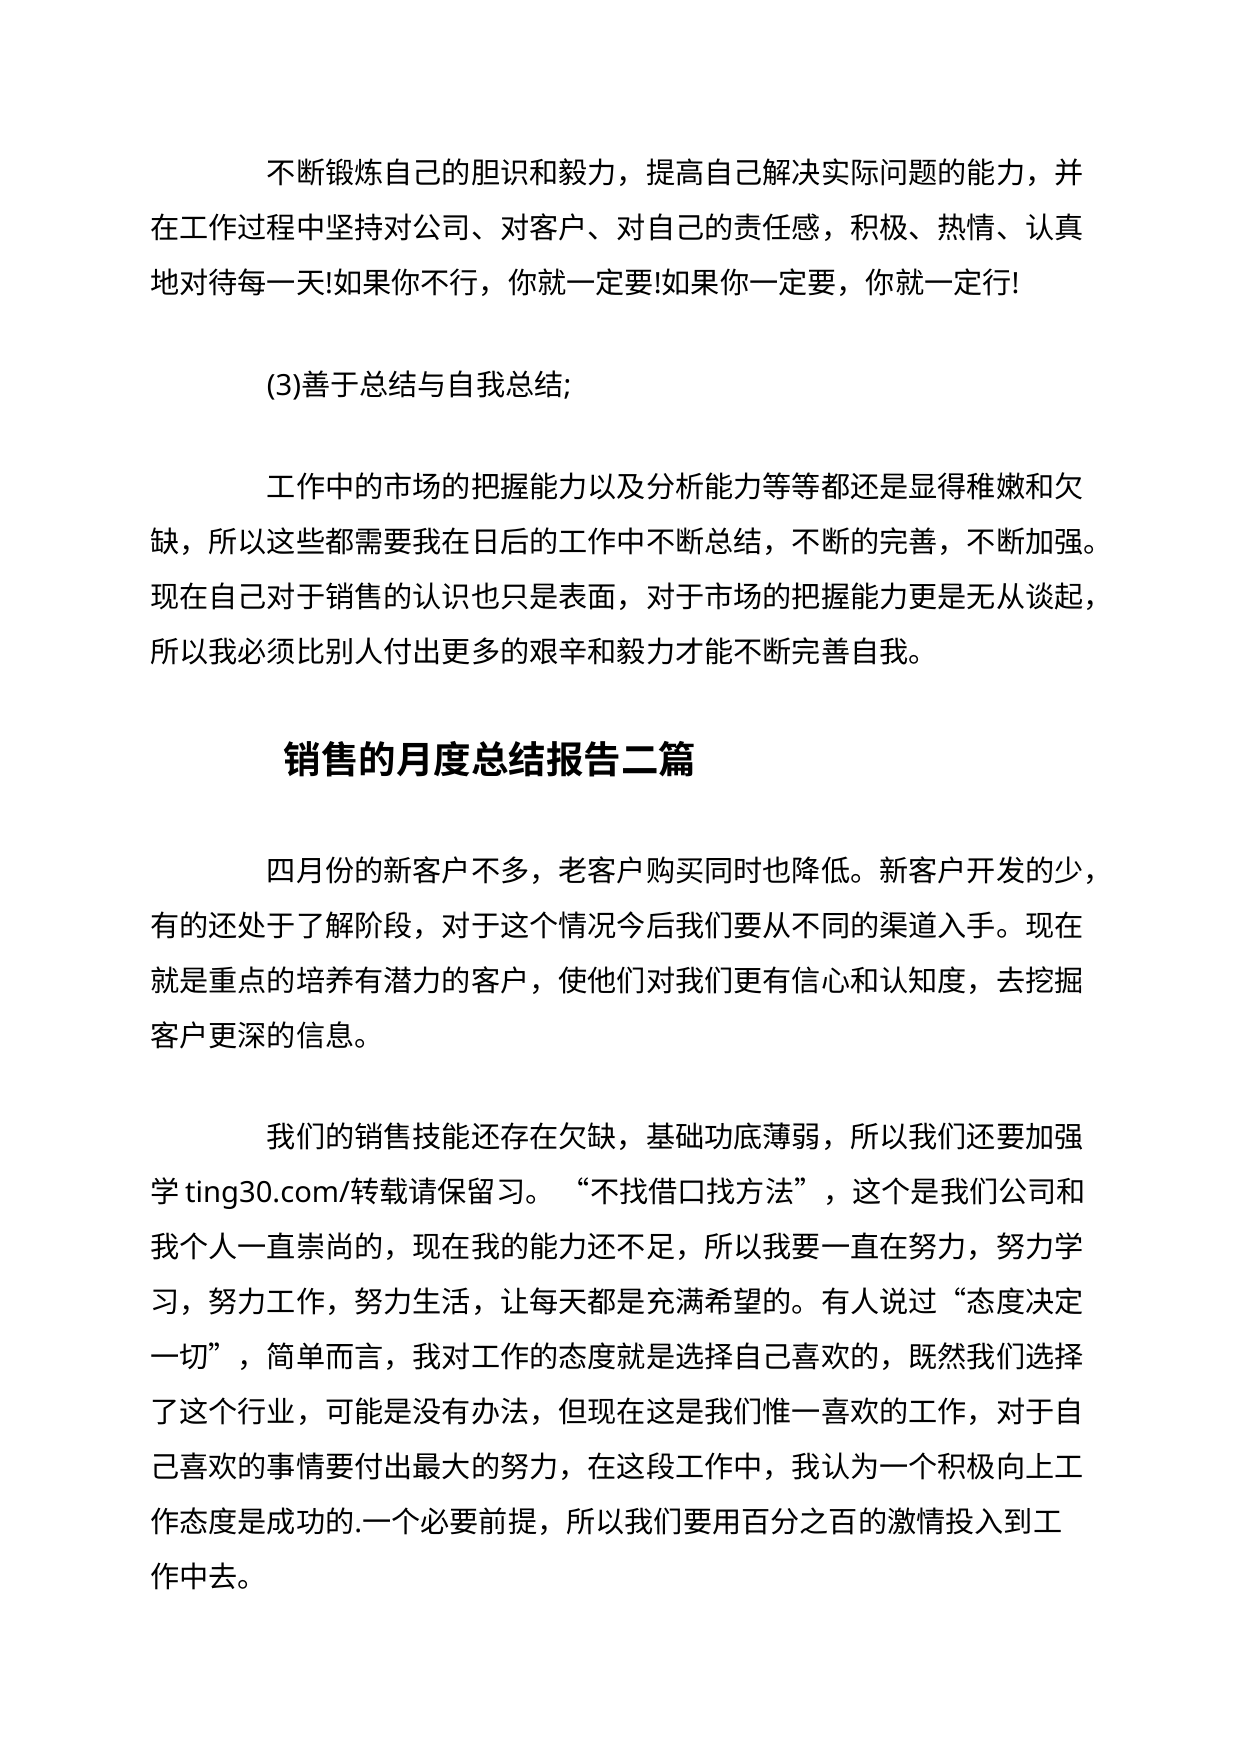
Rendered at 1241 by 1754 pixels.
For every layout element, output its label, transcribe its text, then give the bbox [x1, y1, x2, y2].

text (3)善于总结与自我总结; [150, 362, 1090, 404]
text 四月份的新客户不多，老客户购买同时也降低。新客户开发的少，有的还处于了解阶段，对于这个情况今后我们要从不同的渠道入手。现在就是重点的培养有潜力的客户，使他们对我们更有信心和认知度，去挖掘客户更深的信息。 [150, 848, 1090, 1054]
text 工作中的市场的把握能力以及分析能力等等都还是显得稚嫩和欠缺，所以这些都需要我在日后的工作中不断总结，不断的完善，不断加强。现在自己对于销售的认识也只是表面，对于市场的把握能力更是无从谈起，所以我必须比别人付出更多的艰辛和毅力才能不断完善自我。 [150, 464, 1090, 671]
text 不断锻炼自己的胆识和毅力，提高自己解决实际问题的能力，并在工作过程中坚持对公司、对客户、对自己的责任感，积极、热情、认真地对待每一天!如果你不行，你就一定要!如果你一定要，你就一定行! [150, 150, 1090, 302]
text 销售的月度总结报告二篇 [150, 730, 1090, 784]
text 我们的销售技能还存在欠缺，基础功底薄弱，所以我们还要加强学ting30.com/转载请保留习。 “不找借口找方法”，这个是我们公司和我个人一直崇尚的，现在我的能力还不足，所以我要一直在努力，努力学习，努力工作，努力生活，让每天都是充满希望的。有人说过“态度决定一切”，简单而言，我对工作的态度就是选择自己喜欢的，既然我们选择了这个行业，可能是没有办法，但现在这是我们惟一喜欢的工作，对于自己喜欢的事情要付出最大的努力，在这段工作中，我认为一个积极向上工作态度是成功的.一个必要前提，所以我们要用百分之百的激情投入到工作中去。 [150, 1114, 1090, 1596]
